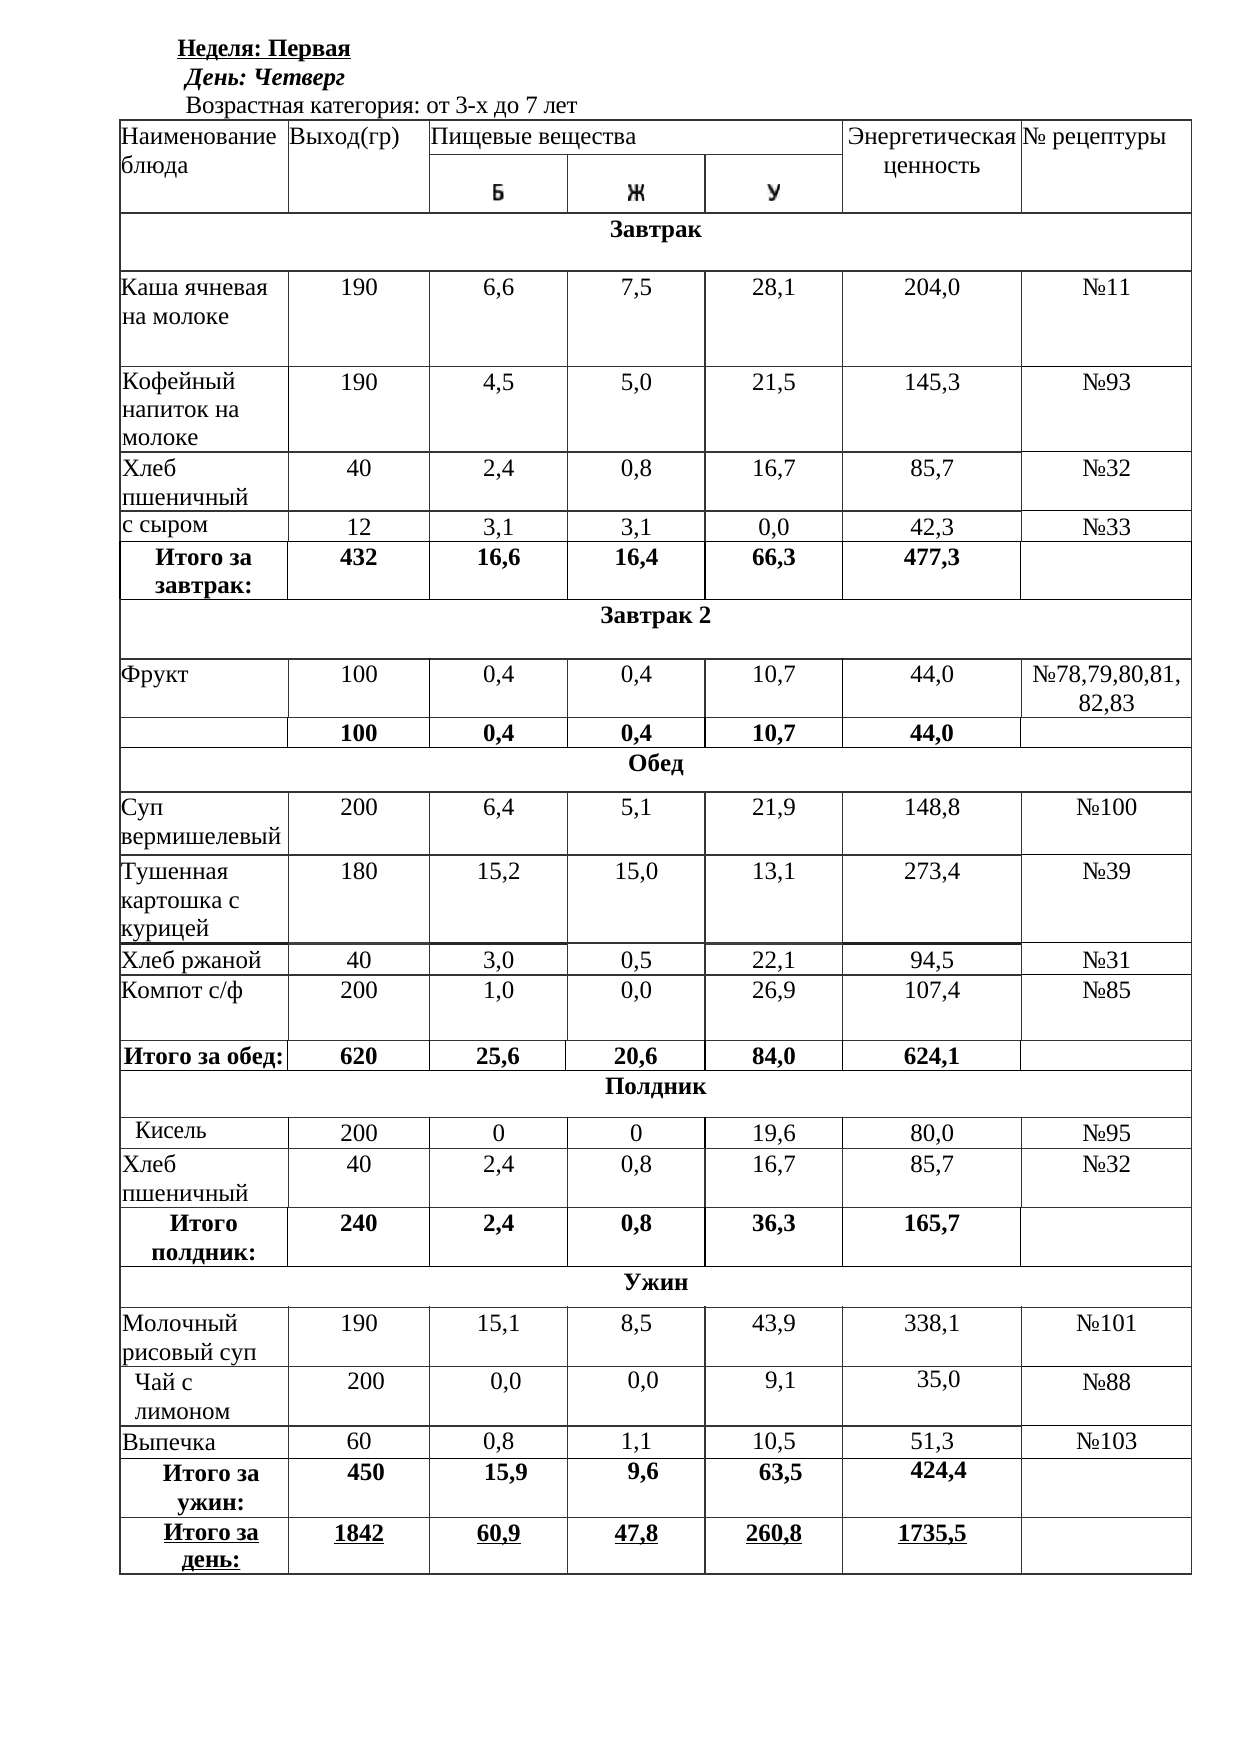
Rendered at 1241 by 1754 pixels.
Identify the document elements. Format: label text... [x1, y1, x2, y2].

table_cell 60,9 [430, 1518, 567, 1573]
table_cell 15,0 [568, 856, 704, 942]
table_cell 40 [289, 453, 429, 510]
table_cell 15,9 [430, 1459, 567, 1516]
table_cell 200 [289, 1118, 429, 1148]
table_header Пищевые вещества [430, 121, 842, 154]
table_cell 4,5 [430, 367, 567, 451]
table_cell Итого за обед: [121, 1041, 287, 1070]
table_cell 7,5 [568, 272, 704, 366]
table_cell №39 [1022, 855, 1191, 942]
table_cell 13,1 [706, 856, 842, 942]
table_cell 1,0 [430, 976, 567, 1039]
table_cell 9,1 [706, 1367, 842, 1425]
table_cell 63,5 [706, 1459, 842, 1516]
table_cell 16,6 [430, 542, 567, 599]
table_cell 424,4 [843, 1459, 1021, 1516]
table_cell 85,7 [843, 1149, 1021, 1207]
table_cell 9,6 [568, 1459, 704, 1516]
table_cell Кофейный напиток на молоке [121, 367, 288, 451]
table_cell 1842 [289, 1518, 429, 1573]
table_cell 66,3 [706, 542, 842, 599]
table_cell 2,4 [430, 1208, 567, 1266]
table_cell 0,4 [568, 660, 704, 717]
table_cell 15,1 [430, 1308, 567, 1366]
table_cell 10,7 [706, 660, 842, 717]
table_cell №11 [1022, 272, 1191, 366]
table_cell Итого полдник: [121, 1208, 287, 1266]
text Возрастная категория: от 3-х до 7 лет [185, 91, 1152, 119]
table_cell №100 [1022, 793, 1191, 854]
table_cell 60 [289, 1427, 429, 1458]
table_cell 44,0 [843, 660, 1021, 717]
table_cell 477,3 [843, 542, 1020, 599]
table_cell 28,1 [706, 272, 842, 366]
table_cell 21,9 [706, 793, 842, 854]
table_cell 338,1 [843, 1308, 1021, 1366]
table_cell 260,8 [706, 1518, 842, 1573]
text Неделя: Первая [177, 33, 1152, 62]
table_cell Хлеб пшеничный [121, 1149, 288, 1207]
table_cell №85 [1022, 975, 1191, 1039]
table_cell 85,7 [843, 453, 1021, 510]
table_cell Итого за завтрак: [121, 542, 287, 599]
table_cell 44,0 [843, 718, 1020, 747]
table_cell 40 [289, 1149, 429, 1207]
table_cell 450 [289, 1459, 429, 1516]
table_cell 2,4 [430, 1149, 567, 1207]
table_cell 190 [289, 367, 429, 451]
table_cell 3,1 [568, 512, 704, 541]
table_cell 624,1 [843, 1041, 1020, 1070]
table_cell №101 [1022, 1308, 1191, 1366]
table_cell 80,0 [843, 1118, 1021, 1148]
table_cell Завтрак [121, 214, 1191, 270]
table_cell 200 [289, 793, 429, 854]
table_cell 0,0 [706, 512, 842, 541]
text День: Четверг [185, 62, 1152, 91]
table_cell 19,6 [706, 1118, 842, 1148]
table_cell Полдник [121, 1071, 1191, 1117]
table_cell 0,5 [568, 944, 704, 974]
table_cell 0 [568, 1118, 704, 1148]
table_cell Выпечка [121, 1427, 288, 1458]
table_cell 100 [288, 718, 429, 747]
table_cell Тушенная картошка с курицей [121, 856, 288, 942]
table_cell №33 [1022, 511, 1191, 541]
table_cell Завтрак 2 [121, 600, 1191, 658]
table_cell 107,4 [843, 976, 1021, 1039]
table_cell 43,9 [706, 1308, 842, 1366]
table_cell 15,2 [430, 856, 567, 942]
table_cell [706, 155, 842, 212]
table_cell Каша ячневая на молоке [121, 272, 288, 366]
table_cell 165,7 [843, 1208, 1020, 1266]
table_cell [1021, 718, 1191, 747]
table_cell Фрукт [121, 660, 288, 717]
table_cell 100 [289, 660, 429, 717]
table_cell 273,4 [843, 856, 1021, 942]
table_cell 16,7 [706, 1149, 842, 1207]
table_header Энергетическая ценность [843, 121, 1021, 212]
picture [628, 184, 645, 201]
table_cell 1735,5 [843, 1518, 1021, 1573]
table_cell [568, 155, 704, 212]
table_cell Молочный рисовый суп [121, 1308, 288, 1366]
table_cell 200 [289, 976, 429, 1039]
table_cell 0 [430, 1118, 567, 1148]
table_cell Кисель [121, 1118, 288, 1148]
table_cell 432 [288, 542, 429, 599]
table_cell 5,0 [568, 367, 704, 451]
table_cell 10,5 [706, 1427, 842, 1458]
table_cell 0,4 [430, 660, 567, 717]
table_cell 1,1 [568, 1427, 704, 1458]
table_cell 0,0 [430, 1367, 567, 1425]
table_cell 0,4 [568, 718, 704, 747]
table_cell 21,5 [706, 367, 842, 451]
table_cell [121, 718, 287, 747]
table_cell Обед [121, 748, 1191, 791]
table_cell 8,5 [568, 1308, 704, 1366]
table_cell с сыром [121, 512, 288, 541]
table_cell 10,7 [706, 718, 842, 747]
table_cell №32 [1022, 452, 1191, 510]
picture [767, 184, 780, 201]
table_cell 6,6 [430, 272, 567, 366]
table_cell 0,8 [568, 1149, 704, 1207]
table_cell 148,8 [843, 793, 1021, 854]
table_header Выход(гр) [289, 121, 429, 212]
table_cell 40 [289, 945, 429, 974]
table_cell 190 [289, 272, 429, 366]
picture [493, 184, 504, 201]
table_cell 3,0 [430, 945, 567, 974]
table_cell 36,3 [706, 1208, 842, 1266]
table_cell 2,4 [430, 453, 567, 510]
table_cell 0,0 [568, 976, 704, 1039]
table_cell 84,0 [706, 1041, 842, 1070]
table_cell 16,4 [568, 542, 704, 599]
table_cell №78,79,80,81, 82,83 [1022, 660, 1191, 717]
table_cell 3,1 [430, 512, 567, 541]
table_cell 0,8 [568, 1208, 704, 1266]
table_cell 240 [288, 1208, 429, 1266]
table_cell 200 [289, 1367, 429, 1425]
table_cell №103 [1022, 1426, 1191, 1458]
table_cell 145,3 [843, 367, 1021, 451]
table_cell [1021, 1041, 1191, 1070]
table_cell 190 [289, 1308, 429, 1366]
table_cell 0,4 [430, 718, 567, 747]
table_cell 42,3 [843, 512, 1021, 541]
table_cell [430, 155, 567, 212]
table_cell 20,6 [566, 1041, 704, 1070]
table_header Наименование блюда [121, 121, 288, 212]
table_cell 94,5 [843, 945, 1021, 974]
table_cell №32 [1022, 1149, 1191, 1207]
table_cell 12 [289, 512, 429, 541]
table_cell 16,7 [706, 453, 842, 510]
table_cell Хлеб ржаной [121, 945, 288, 974]
table_cell 22,1 [706, 945, 842, 974]
table_cell 25,6 [430, 1041, 565, 1070]
table_cell [1021, 1208, 1191, 1266]
table_cell №95 [1022, 1118, 1191, 1148]
table_cell Компот с/ф [121, 976, 288, 1039]
table_cell 180 [289, 856, 429, 942]
table_cell 204,0 [843, 272, 1021, 366]
table_cell Хлеб пшеничный [121, 453, 288, 510]
table_cell 620 [288, 1041, 429, 1070]
table_cell [1022, 1518, 1191, 1573]
table_cell Суп вермишелевый [121, 793, 288, 854]
table_cell Ужин [121, 1267, 1191, 1306]
table_cell 6,4 [430, 793, 567, 854]
table_cell 47,8 [568, 1518, 704, 1573]
table_header № рецептуры [1022, 121, 1191, 212]
table_cell Итого за день: [121, 1518, 288, 1573]
table_cell №93 [1022, 367, 1191, 451]
table_cell Итого за ужин: [121, 1459, 288, 1516]
table_cell №88 [1022, 1367, 1191, 1425]
table_cell 0,8 [568, 453, 704, 510]
table_cell 26,9 [706, 976, 842, 1039]
table_cell [1021, 542, 1191, 599]
table_cell [1022, 1459, 1191, 1516]
table_cell Чай с лимоном [121, 1367, 288, 1425]
table_cell 35,0 [843, 1367, 1021, 1425]
table_cell 51,3 [843, 1427, 1021, 1458]
table_cell 0,8 [430, 1427, 567, 1458]
table_cell 5,1 [568, 793, 704, 854]
table_cell №31 [1022, 943, 1191, 974]
table_cell 0,0 [568, 1367, 704, 1425]
